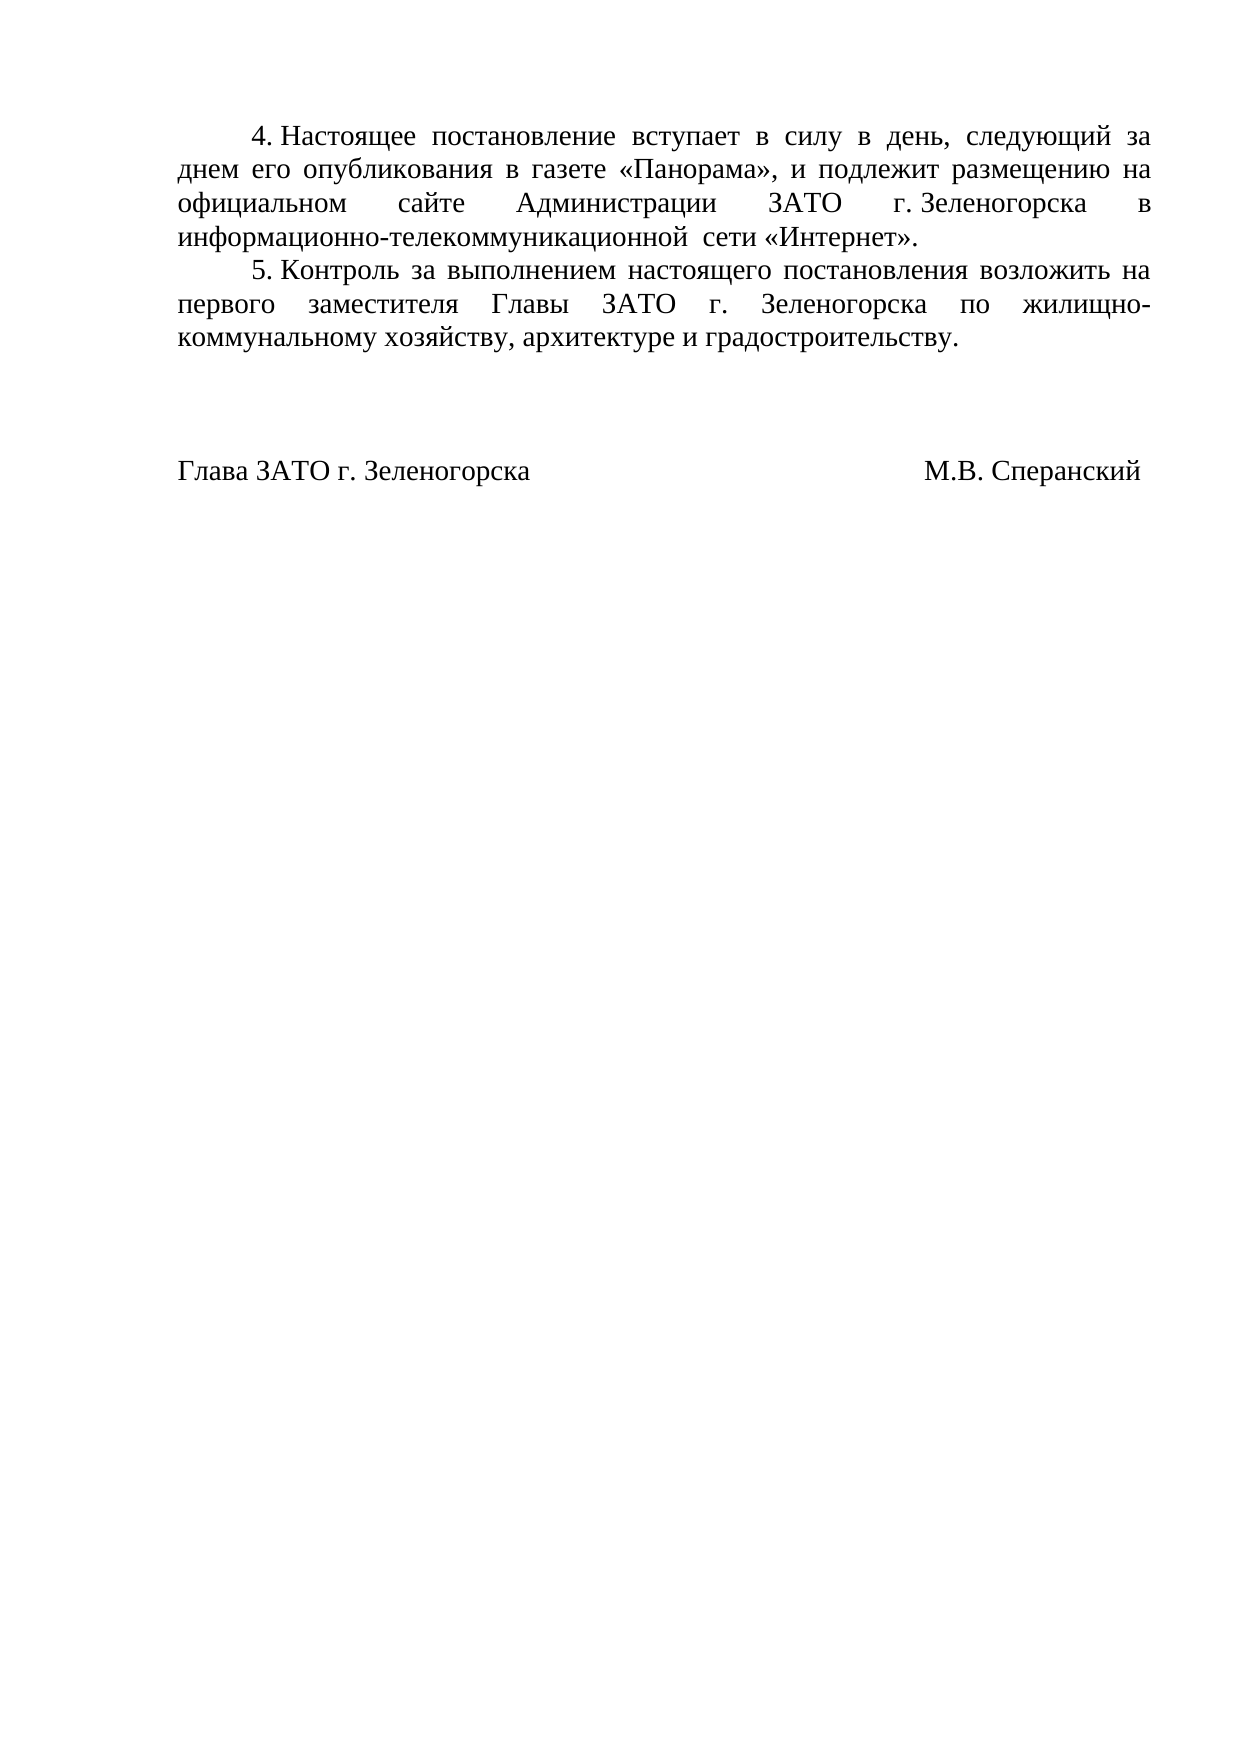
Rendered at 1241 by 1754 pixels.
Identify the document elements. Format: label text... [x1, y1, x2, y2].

list Контроль за выполнением настоящего постановления возложить на первого заместителя Главы ЗАТО г. Зеленогорска по жилищно-коммунальному хозяйству, архитектуре и градостроительству. [177, 252, 1152, 353]
list Настоящее постановление вступает в силу в день, следующий за днем его опубликования в газете «Панорама», и подлежит размещению на официальном сайте Администрации ЗАТО г. Зеленогорска в информационно-телекоммуникационной сети «Интернет». [177, 118, 1152, 252]
text Глава ЗАТО г. Зеленогорска М.В. Сперанский [177, 453, 1152, 487]
